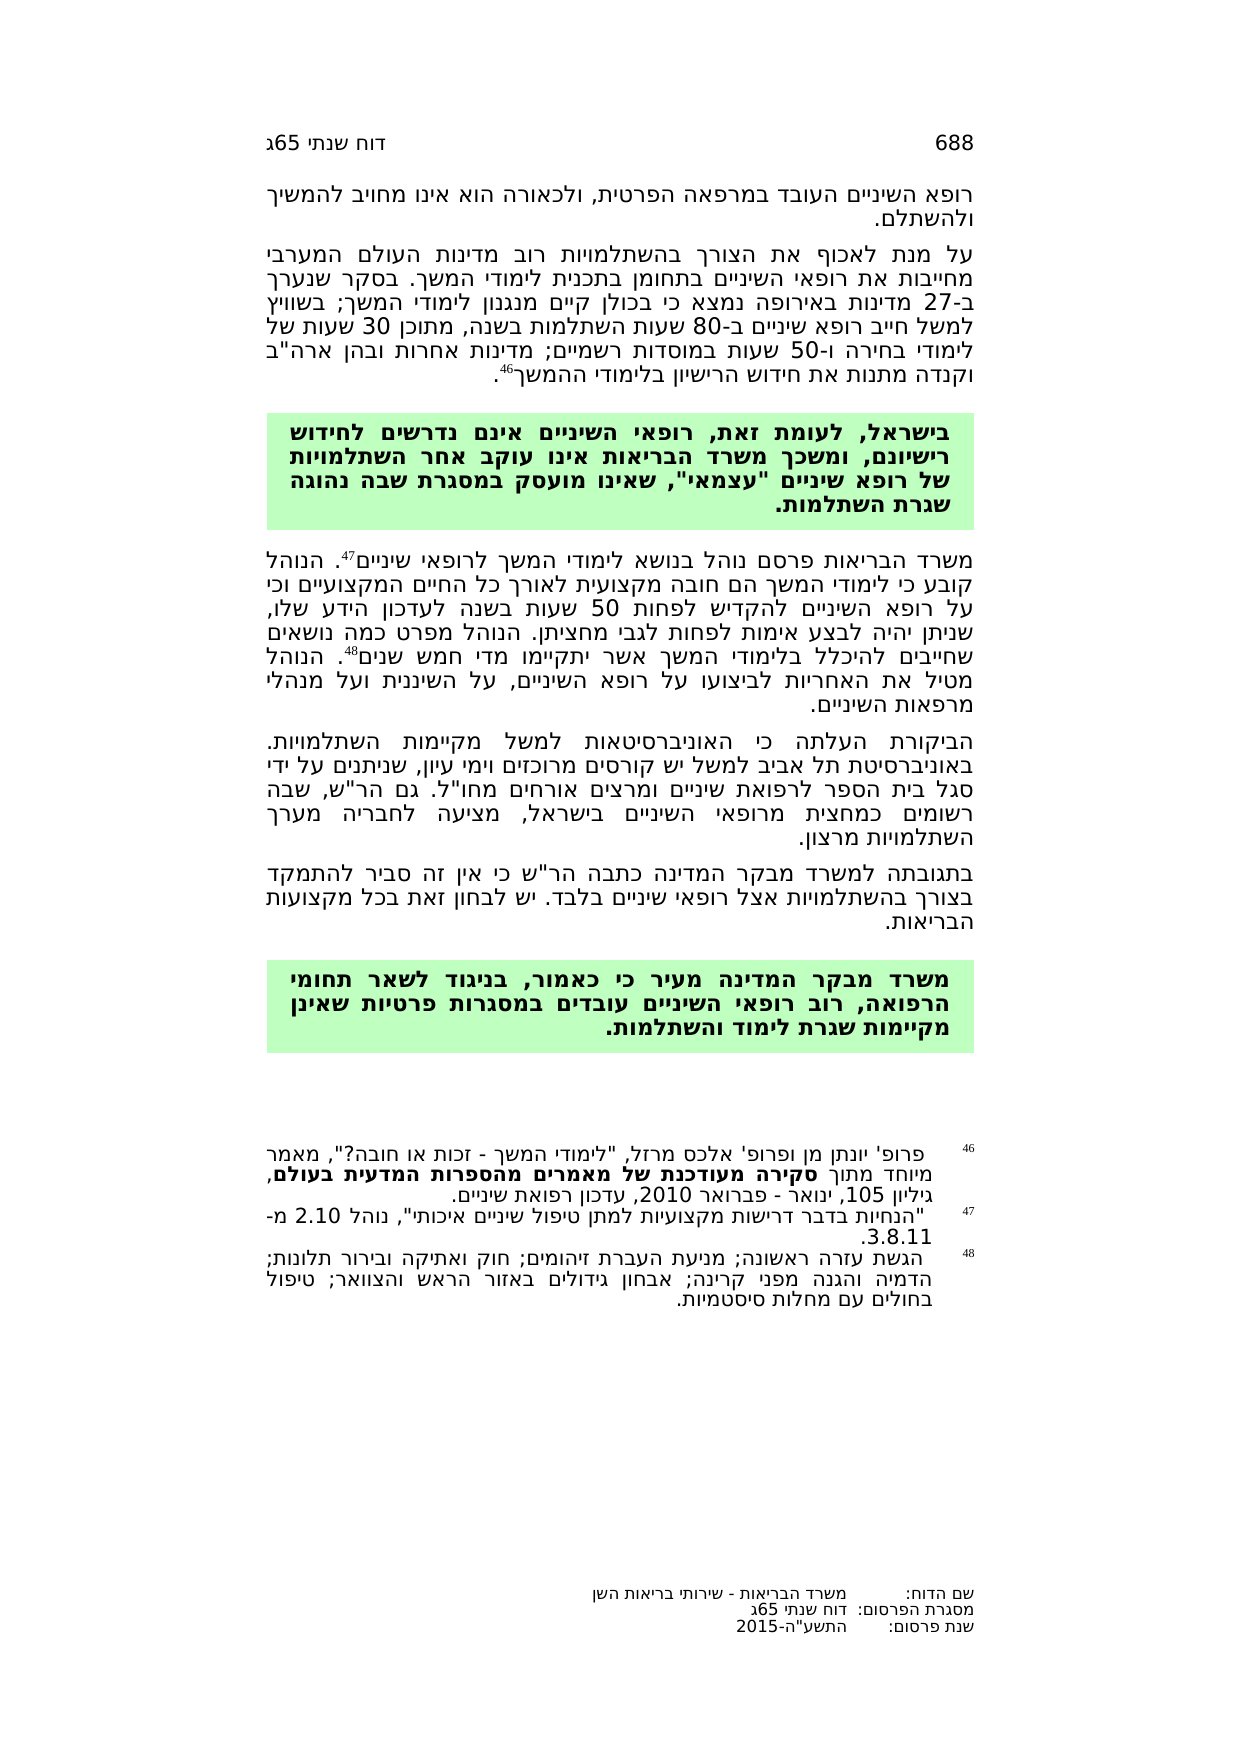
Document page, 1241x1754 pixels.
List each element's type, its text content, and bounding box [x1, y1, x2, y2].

text השתלמויות מקצועיות מתקדמות מאפשרות לרופא, בין השאר, לרענן את ידיעותיו, להתעדכן בחידושים הרפואיים ולהעמיק את הכשרתו ואת מומחיותו. רופאים שאינם רופאי שיניים פועלים ברובם במסגרות כגון בתי חולים, קופות חולים, אוניברסיטאות וכיוצא באלה, המאפשרות להם לימודים תמידיים, אולם רוב רופאי השיניים עובדים במסגרות פרטיות, שאינן מקיימות שגרת לימוד והשתלמות. לאחר שרופא השיניים קיבל ממשרד הבריאות רישיון לעסוק במקצועו, מסתיים למעשה הקשר ביניהם, עובדה הגורמת לכך שלא קיימת אפשרות לעקוב אחר המשך הכשרתו של רופא השיניים העובד במרפאה הפרטית, ולכאורה הוא אינו מחויב להמשיך ולהשתלם. [266, 183, 974, 231]
text על מנת לאכוף את הצורך בהשתלמויות רוב מדינות העולם המערבי מחייבות את רופאי השיניים בתחומן בתכנית לימודי המשך. בסקר שנערך ב-27 מדינות באירופה נמצא כי בכולן קיים מנגנון לימודי המשך; בשוויץ למשל חייב רופא שיניים ב-80 שעות השתלמות בשנה, מתוכן 30 שעות של לימודי בחירה ו-50 שעות במוסדות רשמיים; מדינות אחרות ובהן ארה"ב וקנדה מתנות את חידוש הרישיון בלימודי ההמשך. [266, 243, 974, 387]
text בישראל, לעומת זאת, רופאי השיניים אינם נדרשים לחידוש רישיונם, ומשכך משרד הבריאות אינו עוקב אחר השתלמויות של רופא שיניים "עצמאי", שאינו מועסק במסגרת שבה נהוגה שגרת השתלמות. [267, 413, 974, 530]
text משרד מבקר המדינה מעיר כי כאמור, בניגוד לשאר תחומי הרפואה, רוב רופאי השיניים עובדים במסגרות פרטיות שאינן מקיימות שגרת לימוד והשתלמות. [267, 960, 974, 1053]
text בתגובתה למשרד מבקר המדינה כתבה הר"ש כי אין זה סביר להתמקד בצורך בהשתלמויות אצל רופאי שיניים בלבד. יש לבחון זאת בכל מקצועות הבריאות. [266, 862, 974, 934]
text משרד הבריאות פרסם נוהל בנושא לימודי המשך לרופאי שיניים. הנוהל קובע כי לימודי המשך הם חובה מקצועית לאורך כל החיים המקצועיים וכי על רופא השיניים להקדיש לפחות 50 שעות בשנה לעדכון הידע שלו, שניתן יהיה לבצע אימות לפחות לגבי מחציתן. הנוהל מפרט כמה נושאים שחייבים להיכלל בלימודי המשך אשר יתקיימו מדי חמש שנים. הנוהל מטיל את האחריות לביצועו על רופא השיניים, על השיננית ועל מנהלי מרפאות השיניים. [266, 550, 974, 717]
text הביקורת העלתה כי האוניברסיטאות למשל מקיימות השתלמויות. באוניברסיטת תל אביב למשל יש קורסים מרוכזים וימי עיון, שניתנים על ידי סגל בית הספר לרפואת שיניים ומרצים אורחים מחו"ל. גם הר"ש, שבה רשומים כמחצית מרופאי השיניים בישראל, מציעה לחבריה מערך השתלמויות מרצון. [266, 730, 974, 850]
